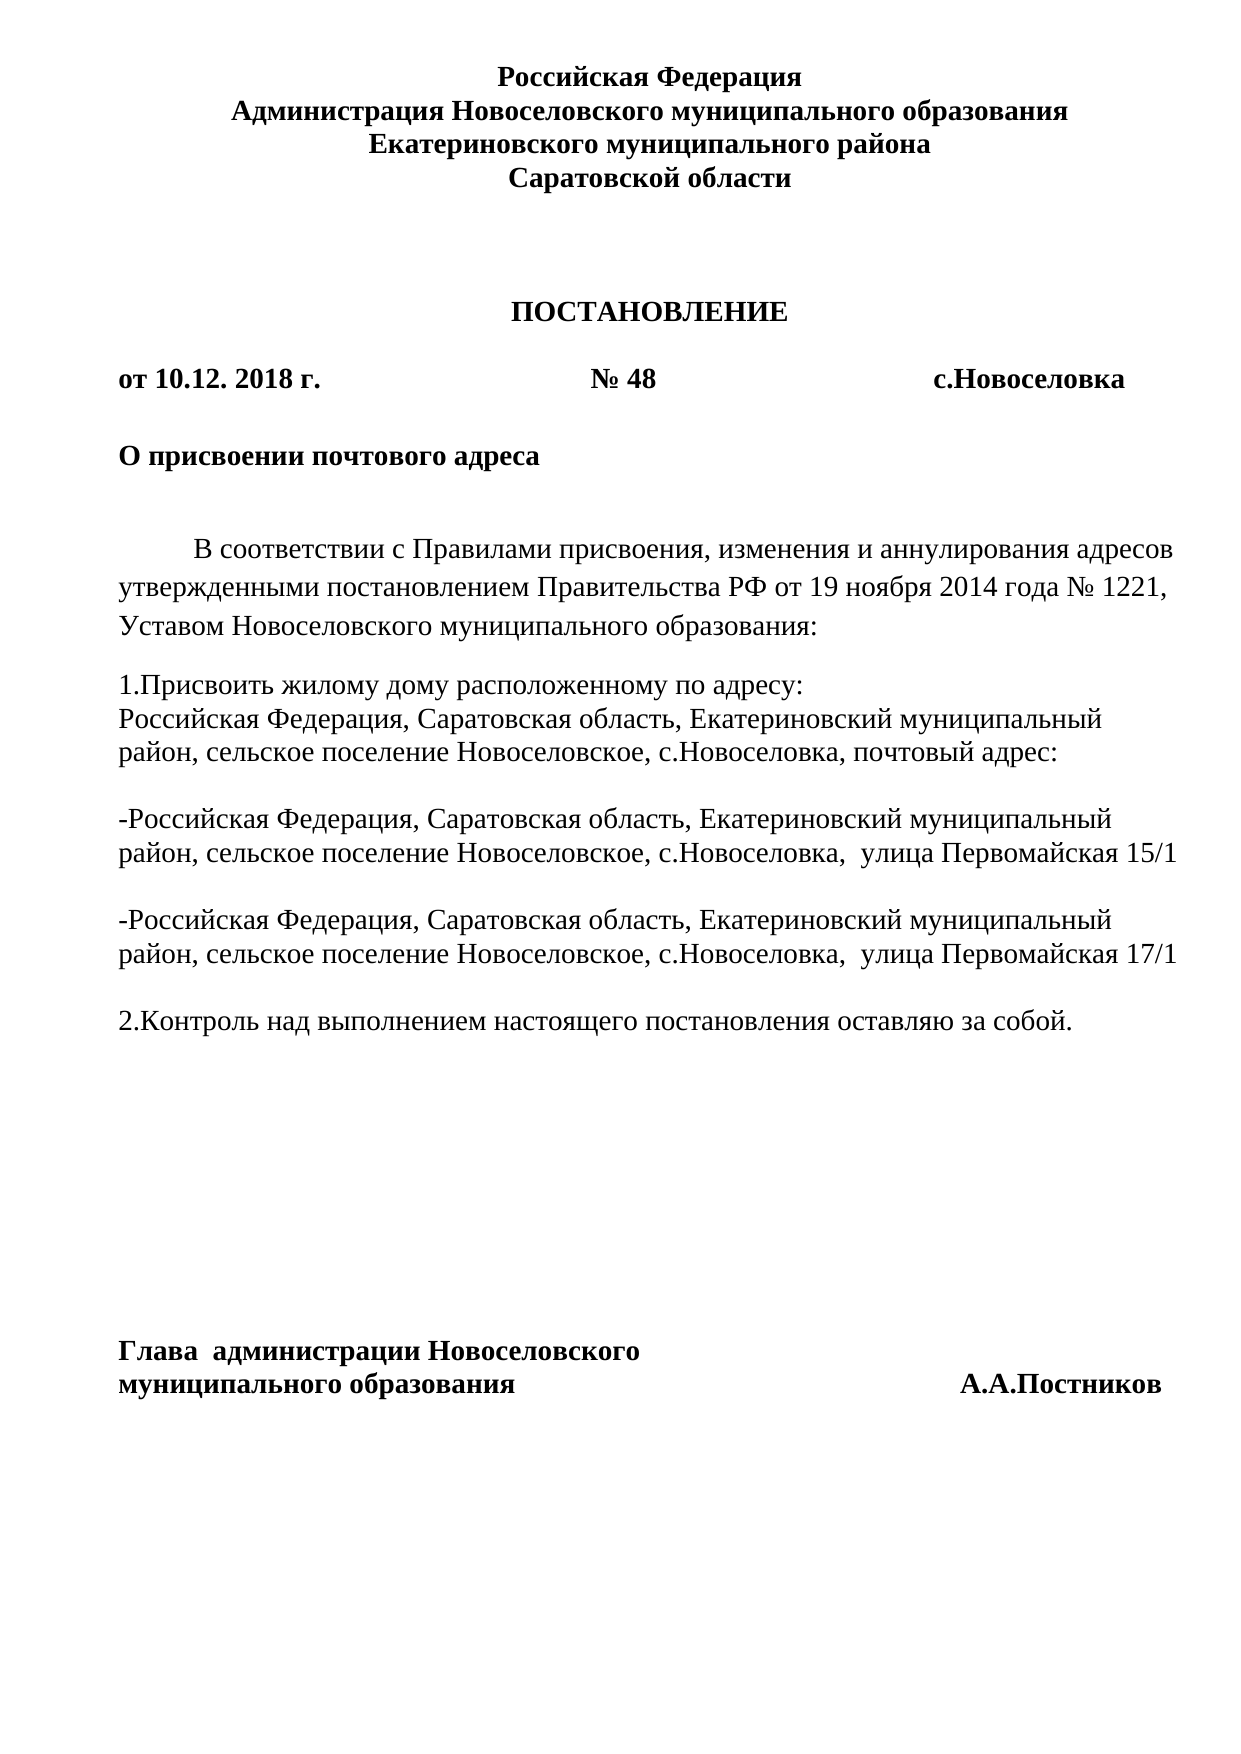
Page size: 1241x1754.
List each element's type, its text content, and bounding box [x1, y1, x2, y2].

list муниципального образования А.А.Постников [118, 1366, 1181, 1400]
text Администрация Новоселовского муниципального образования [118, 93, 1181, 126]
text В соответствии с Правилами присвоения, изменения и аннулирования адресов утвержденными постановлением Правительства РФ от 19 ноября 2014 года № 1221, Уставом Новоселовского муниципального образования: [118, 531, 1181, 642]
text Саратовской области [118, 160, 1181, 193]
list Глава администрации Новоселовского [118, 1333, 1181, 1366]
text 1.Присвоить жилому дому расположенному по адресу: [118, 667, 1181, 701]
text Российская Федерация [118, 59, 1181, 93]
text -Российская Федерация, Саратовская область, Екатериновский муниципальный район, сельское поселение Новоселовское, с.Новоселовка, улица Первомайская 17/1 [118, 902, 1181, 969]
text 2.Контроль над выполнением настоящего постановления оставляю за собой. [118, 1003, 1181, 1036]
text ПОСТАНОВЛЕНИЕ [118, 294, 1181, 327]
text Екатериновского муниципального района [118, 126, 1181, 160]
text Российская Федерация, Саратовская область, Екатериновский муниципальный район, сельское поселение Новоселовское, с.Новоселовка, почтовый адрес: [118, 701, 1181, 768]
text -Российская Федерация, Саратовская область, Екатериновский муниципальный район, сельское поселение Новоселовское, с.Новоселовка, улица Первомайская 15/1 [118, 802, 1181, 869]
text от 10.12. 2018 г. № 48 с.Новоселовка [118, 361, 1181, 394]
text О присвоении почтового адреса [118, 438, 1181, 472]
